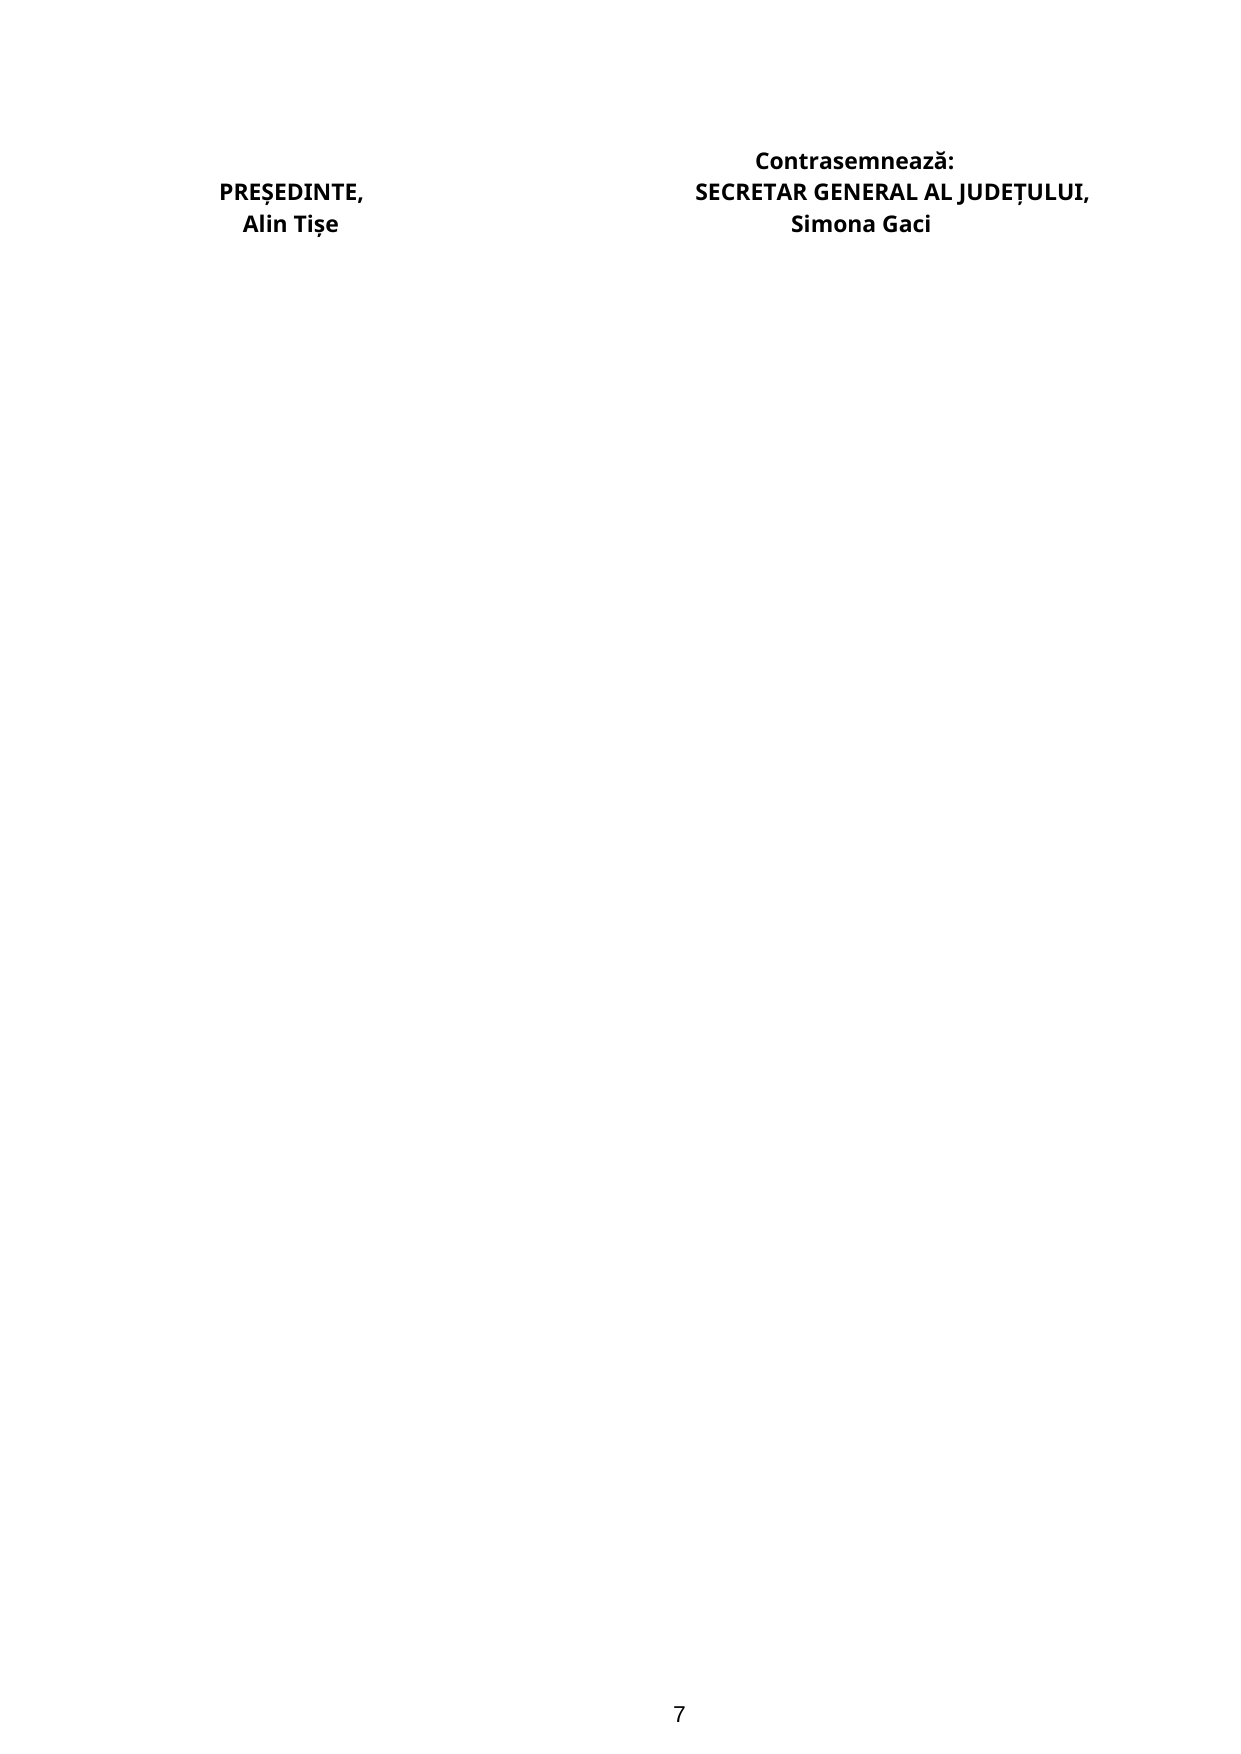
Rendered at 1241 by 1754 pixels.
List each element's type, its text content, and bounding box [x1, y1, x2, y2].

text PREŞEDINTE, SECRETAR GENERAL AL JUDEŢULUI, [177, 176, 1181, 207]
text Contrasemnează: [177, 145, 1181, 176]
text Alin Tișe Simona Gaci [177, 207, 1181, 239]
